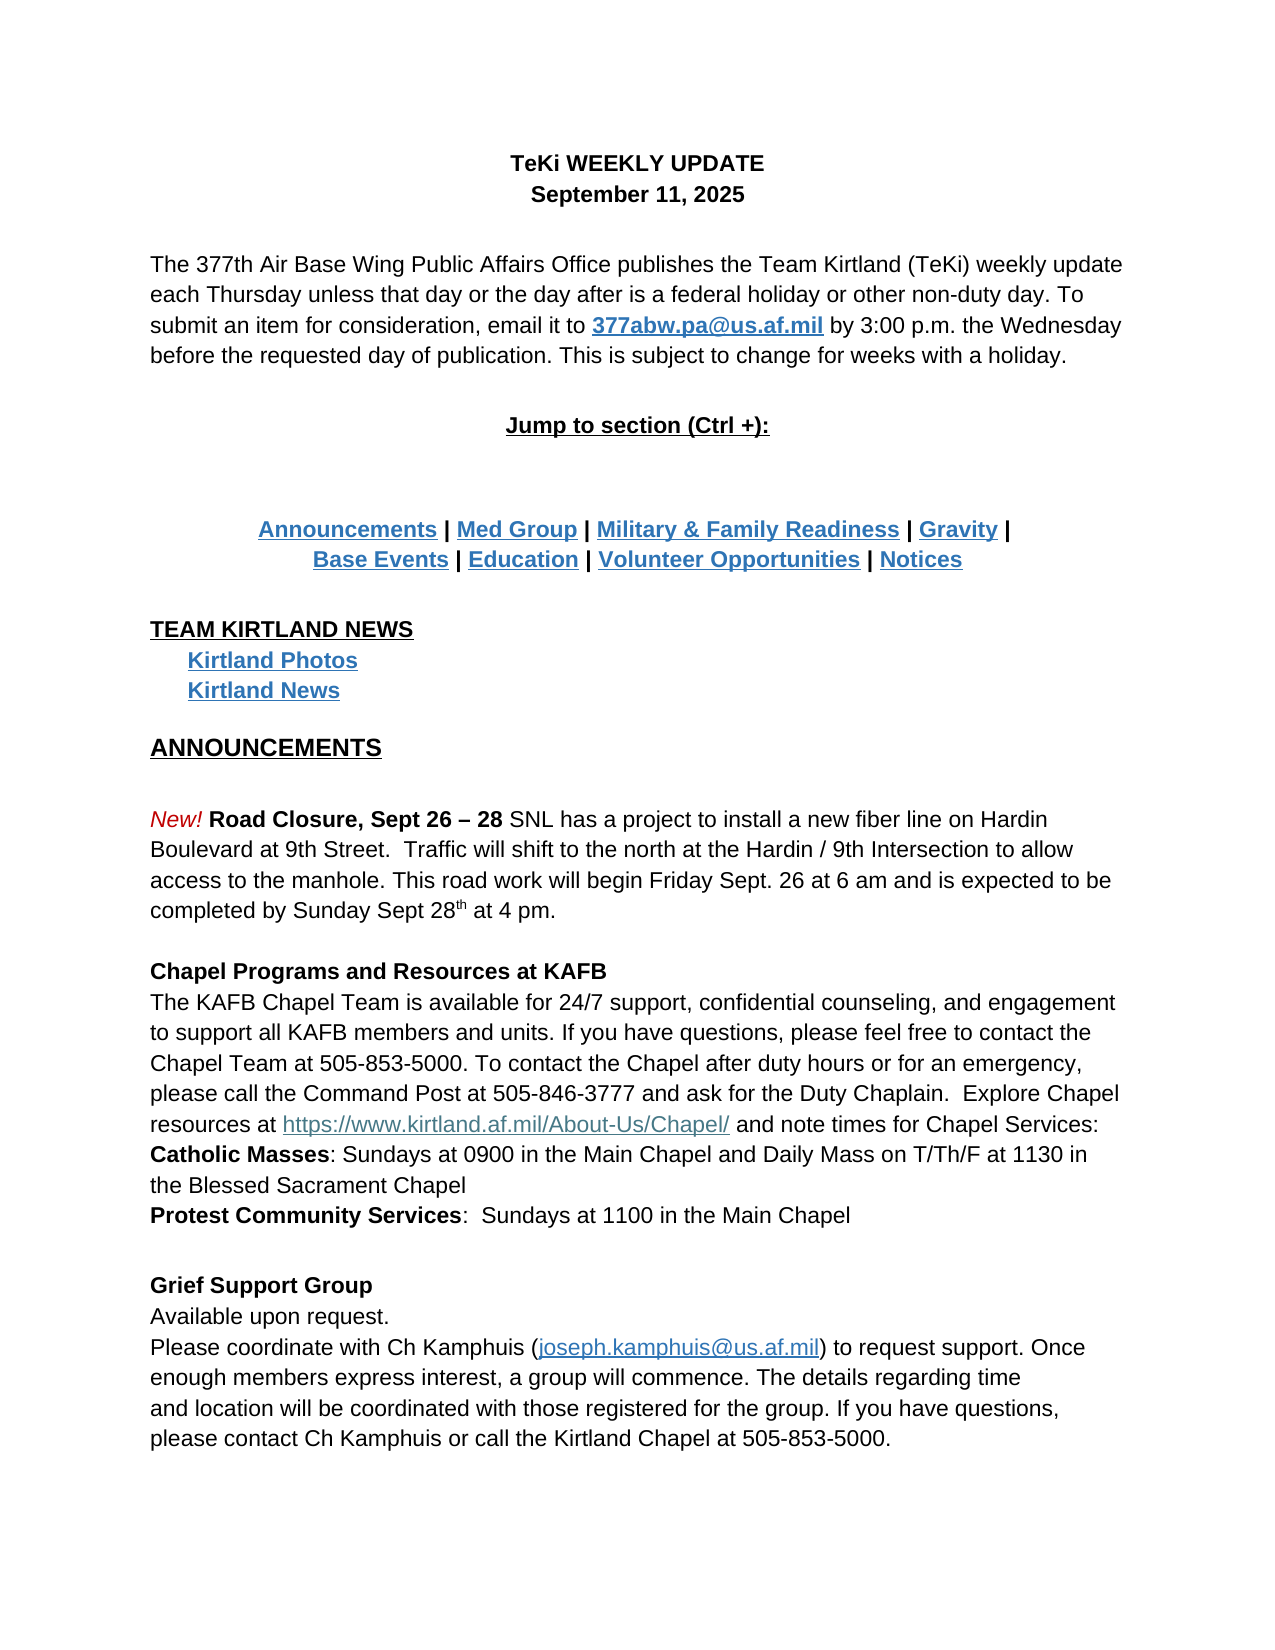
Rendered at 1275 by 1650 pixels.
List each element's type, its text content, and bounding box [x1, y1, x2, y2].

text Jump to section (Ctrl +): [150, 412, 1125, 510]
text Please coordinate with Ch Kamphuis (joseph.kamphuis@us.af.mil) to request support. Once enough members express interest, a group will commence. The details regarding time [150, 1333, 1125, 1390]
list Kirtland Photos [187, 647, 1125, 673]
text The 377th Air Base Wing Public Affairs Office publishes the Team Kirtland (TeKi) weekly update each Thursday unless that day or the day after is a federal holiday or other non-duty day. To submit an item for consideration, email it to 377abw.pa@us.af.mil by 3:00 p.m. the Wednesday before the requested day of publication. This is subject to change for weeks with a holiday. [150, 251, 1125, 368]
text September 11, 2025 [150, 181, 1125, 207]
text The KAFB Chapel Team is available for 24/7 support, confidential counseling, and engagement to support all KAFB members and units. If you have questions, please feel free to contact the Chapel Team at 505-853-5000. To contact the Chapel after duty hours or for an emergency, please call the Command Post at 505-846-3777 and ask for the Duty Chaplain. Explore Chapel resources at https://www.kirtland.af.mil/About-Us/Chapel/ and note times for Chapel Services: [150, 989, 1125, 1137]
text New! Road Closure, Sept 26 – 28 SNL has a project to install a new fiber line on Hardin Boulevard at 9th Street. Traffic will shift to the north at the Hardin / 9th Intersection to allow access to the manhole. This road work will begin Friday Sept. 26 at 6 am and is expected to be completed by Sunday Sept 28th at 4 pm. [150, 806, 1125, 924]
text Protest Community Services: Sundays at 1100 in the Main Chapel [150, 1202, 1125, 1229]
subtitle ANNOUNCEMENTS [150, 733, 1125, 762]
text Catholic Masses: Sundays at 0900 in the Main Chapel and Daily Mass on T/Th/F at 1130 in the Blessed Sacrament Chapel [150, 1141, 1125, 1198]
text Chapel Programs and Resources at KAFB [150, 958, 1125, 985]
text and location will be coordinated with those registered for the group. If you have questions, please contact Ch Kamphuis or call the Kirtland Chapel at 505-853-5000. [150, 1394, 1125, 1451]
text Grief Support Group [150, 1272, 1125, 1299]
text Announcements | Med Group | Military & Family Readiness | Gravity | Base Events | Education | Volunteer Opportunities | Notices [150, 516, 1125, 573]
text Available upon request. [150, 1303, 1125, 1329]
text TeKi WEEKLY UPDATE [150, 150, 1125, 176]
list Kirtland News [187, 677, 1125, 704]
text TEAM KIRTLAND NEWS [150, 616, 1125, 643]
